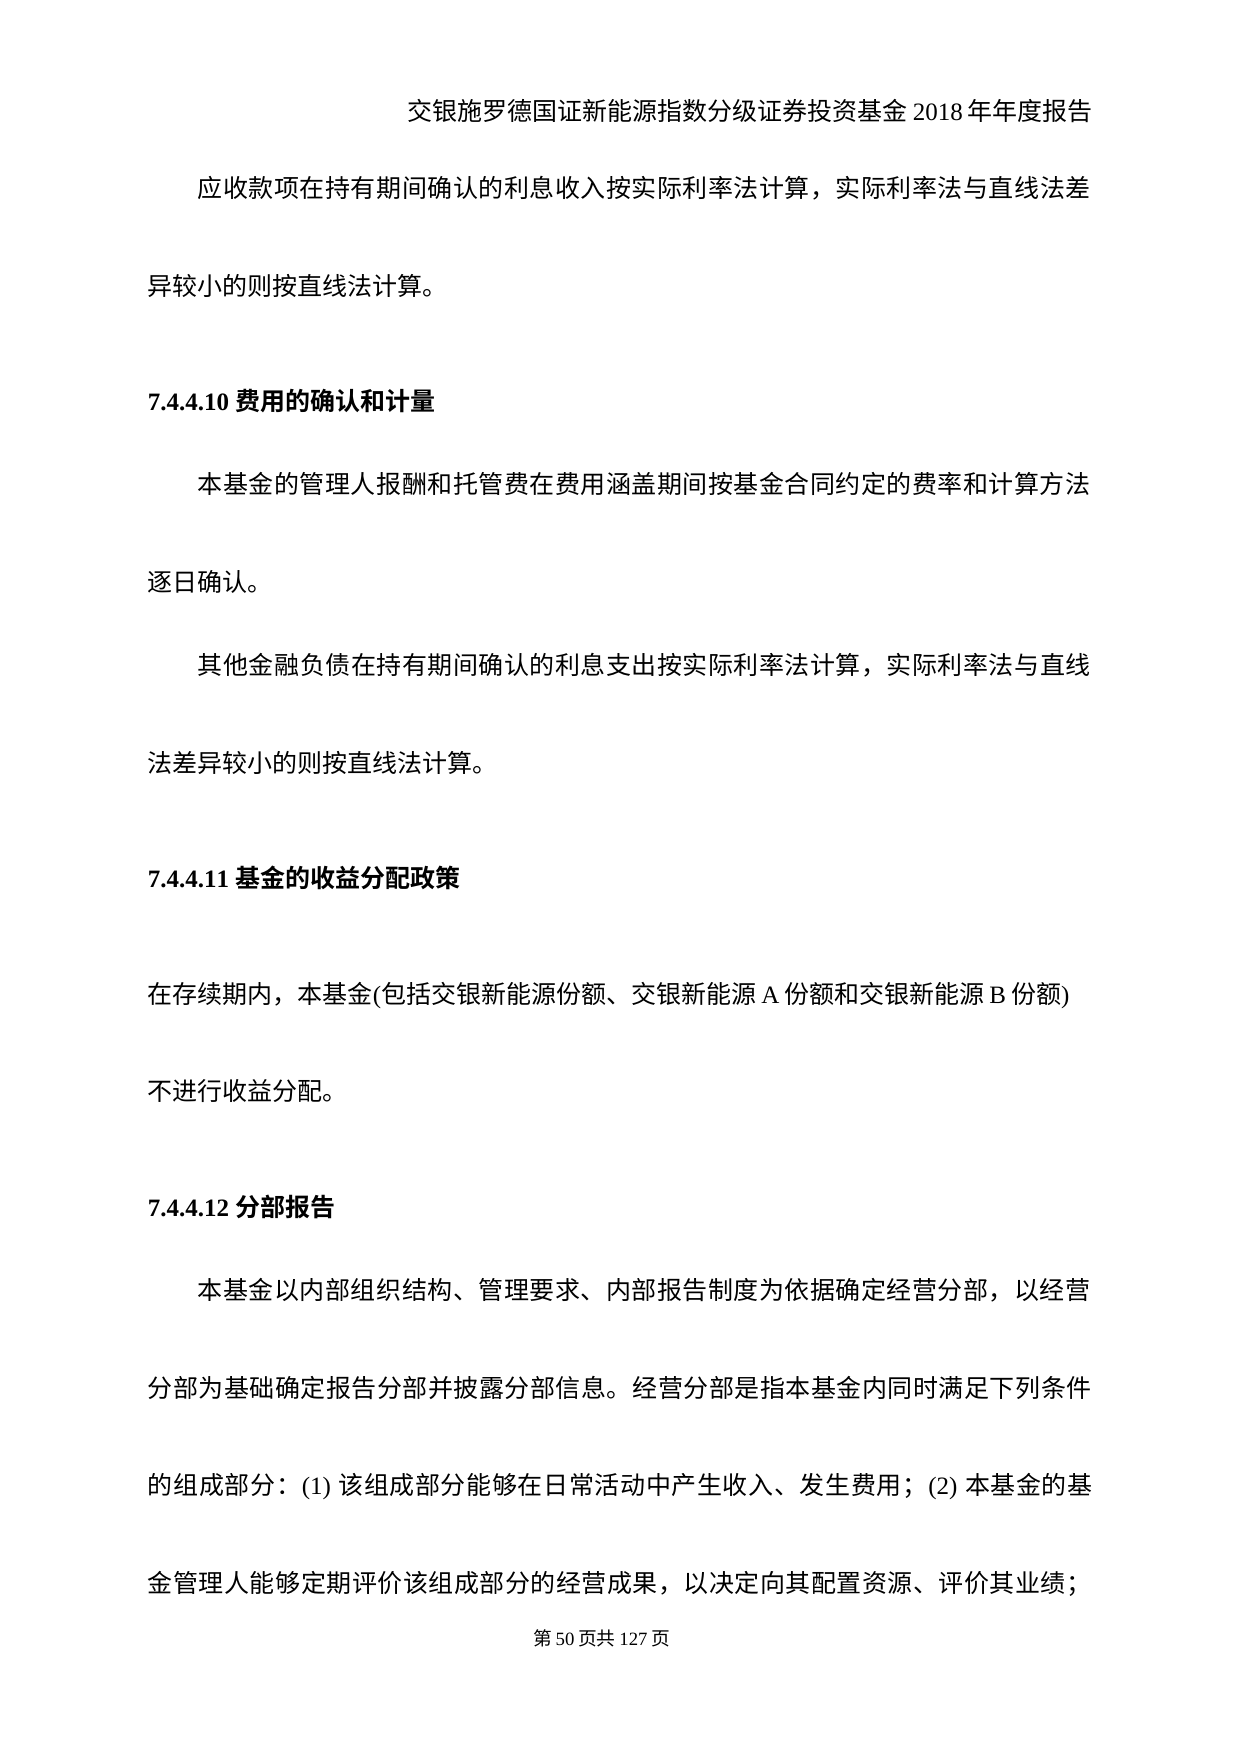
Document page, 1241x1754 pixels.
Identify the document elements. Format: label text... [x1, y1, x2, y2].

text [148, 1256, 1092, 1614]
text 7.4.4.12 分部报告 [148, 1173, 1092, 1238]
text 7.4.4.10 费用的确认和计量 [148, 367, 1092, 432]
text 应收款项在持有期间确认的利息收入按实际利率法计算，实际利率法与直线法差异较小的则按直线法计算。 [148, 154, 1092, 317]
text 在存续期内，本基金(包括交银新能源份额、交银新能源A份额和交银新能源B份额)不进行收益分配。 [148, 960, 1092, 1122]
text 其他金融负债在持有期间确认的利息支出按实际利率法计算，实际利率法与直线法差异较小的则按直线法计算。 [148, 631, 1092, 794]
text 本基金的管理人报酬和托管费在费用涵盖期间按基金合同约定的费率和计算方法逐日确认。 [148, 451, 1092, 613]
text 7.4.4.11 基金的收益分配政策 [148, 844, 1092, 909]
